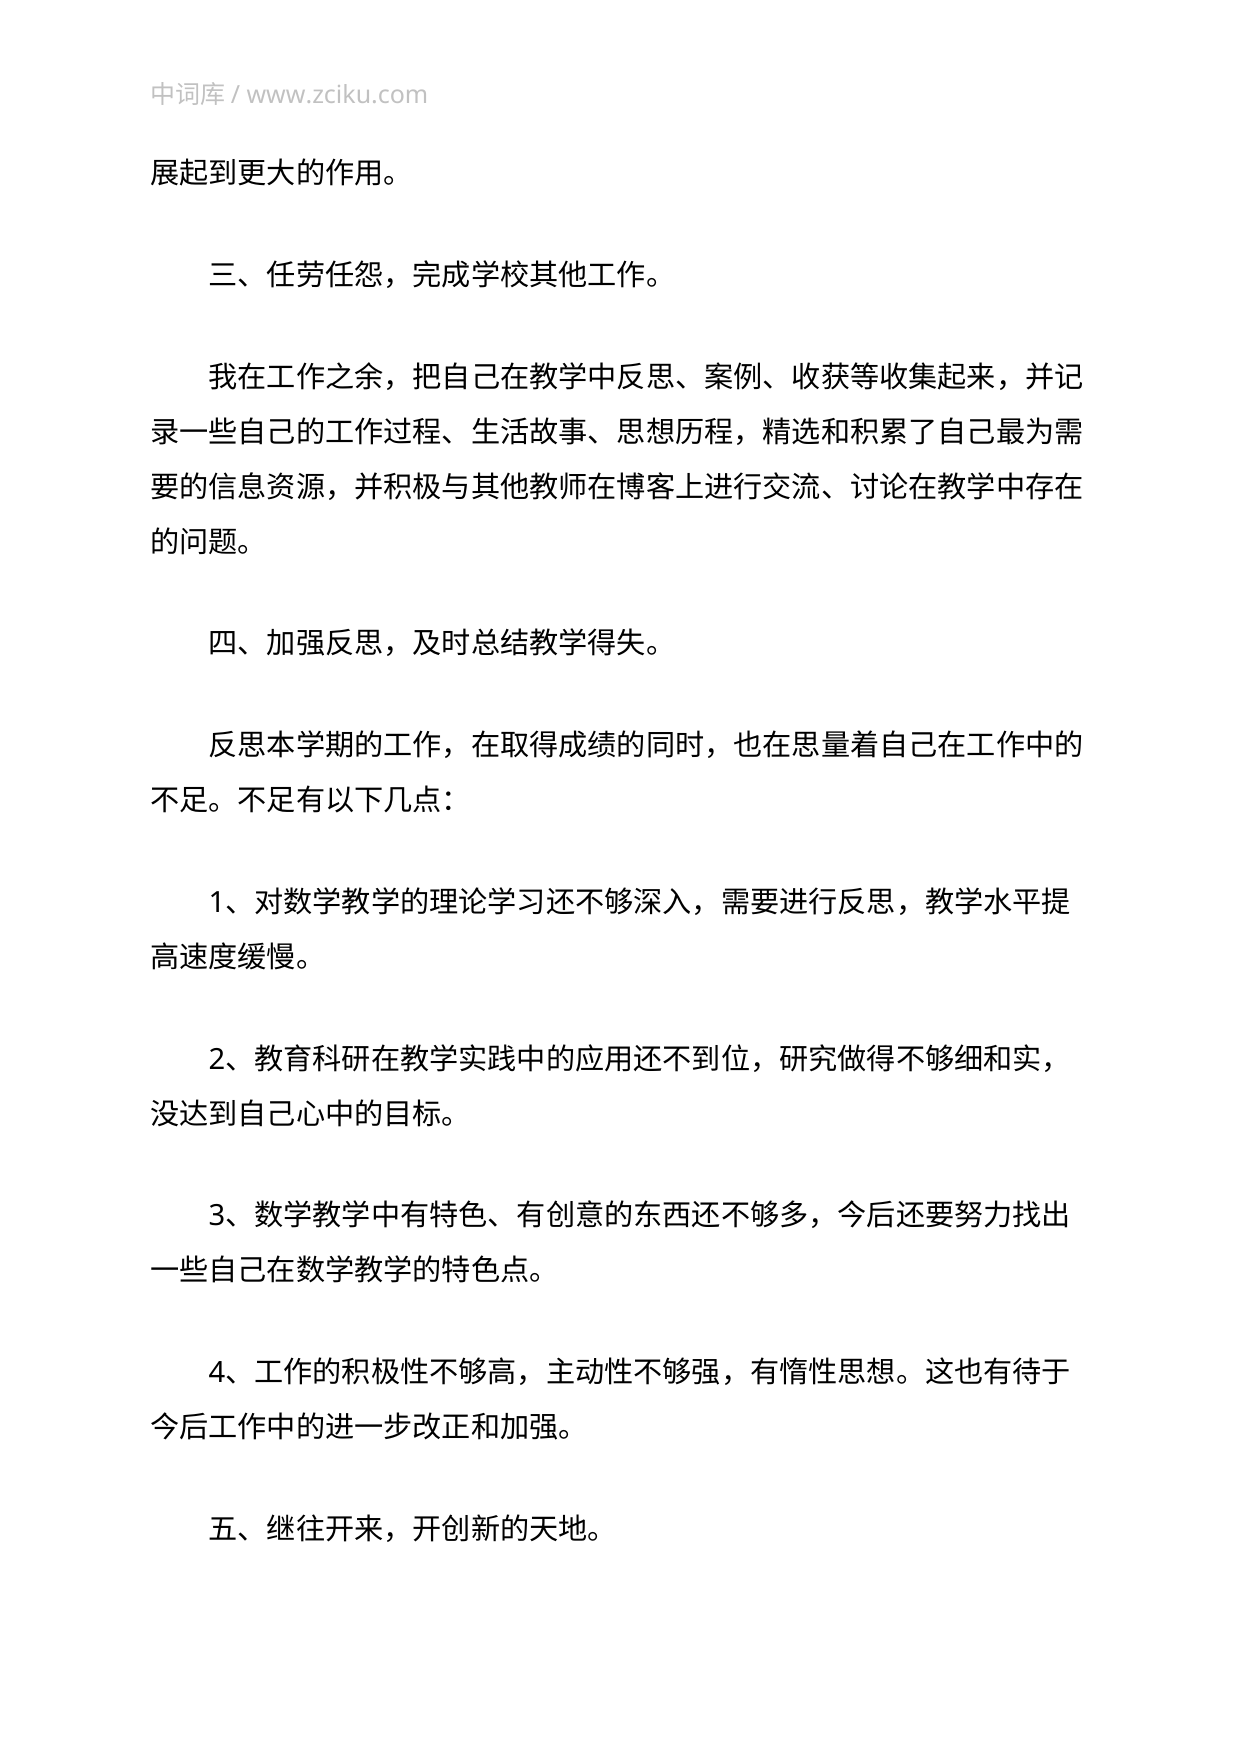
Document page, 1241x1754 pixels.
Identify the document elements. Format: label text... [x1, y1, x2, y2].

text 我在工作之余，把自己在教学中反思、案例、收获等收集起来，并记录一些自己的工作过程、生活故事、思想历程，精选和积累了自己最为需要的信息资源，并积极与其他教师在博客上进行交流、讨论在教学中存在的问题。 [150, 353, 1090, 561]
text 1、对数学教学的理论学习还不够深入，需要进行反思，教学水平提高速度缓慢。 [150, 878, 1090, 976]
text 三、任劳任怨，完成学校其他工作。 [150, 252, 1090, 294]
text 五、继往开来，开创新的天地。 [150, 1506, 1090, 1548]
text 3、数学教学中有特色、有创意的东西还不够多，今后还要努力找出一些自己在数学教学的特色点。 [150, 1192, 1090, 1289]
text 2、教育科研在教学实践中的应用还不到位，研究做得不够细和实，没达到自己心中的目标。 [150, 1035, 1090, 1132]
text 四、加强反思，及时总结教学得失。 [150, 620, 1090, 662]
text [150, 150, 1090, 192]
text 反思本学期的工作，在取得成绩的同时，也在思量着自己在工作中的不足。不足有以下几点： [150, 722, 1090, 819]
text 4、工作的积极性不够高，主动性不够强，有惰性思想。这也有待于今后工作中的进一步改正和加强。 [150, 1349, 1090, 1446]
